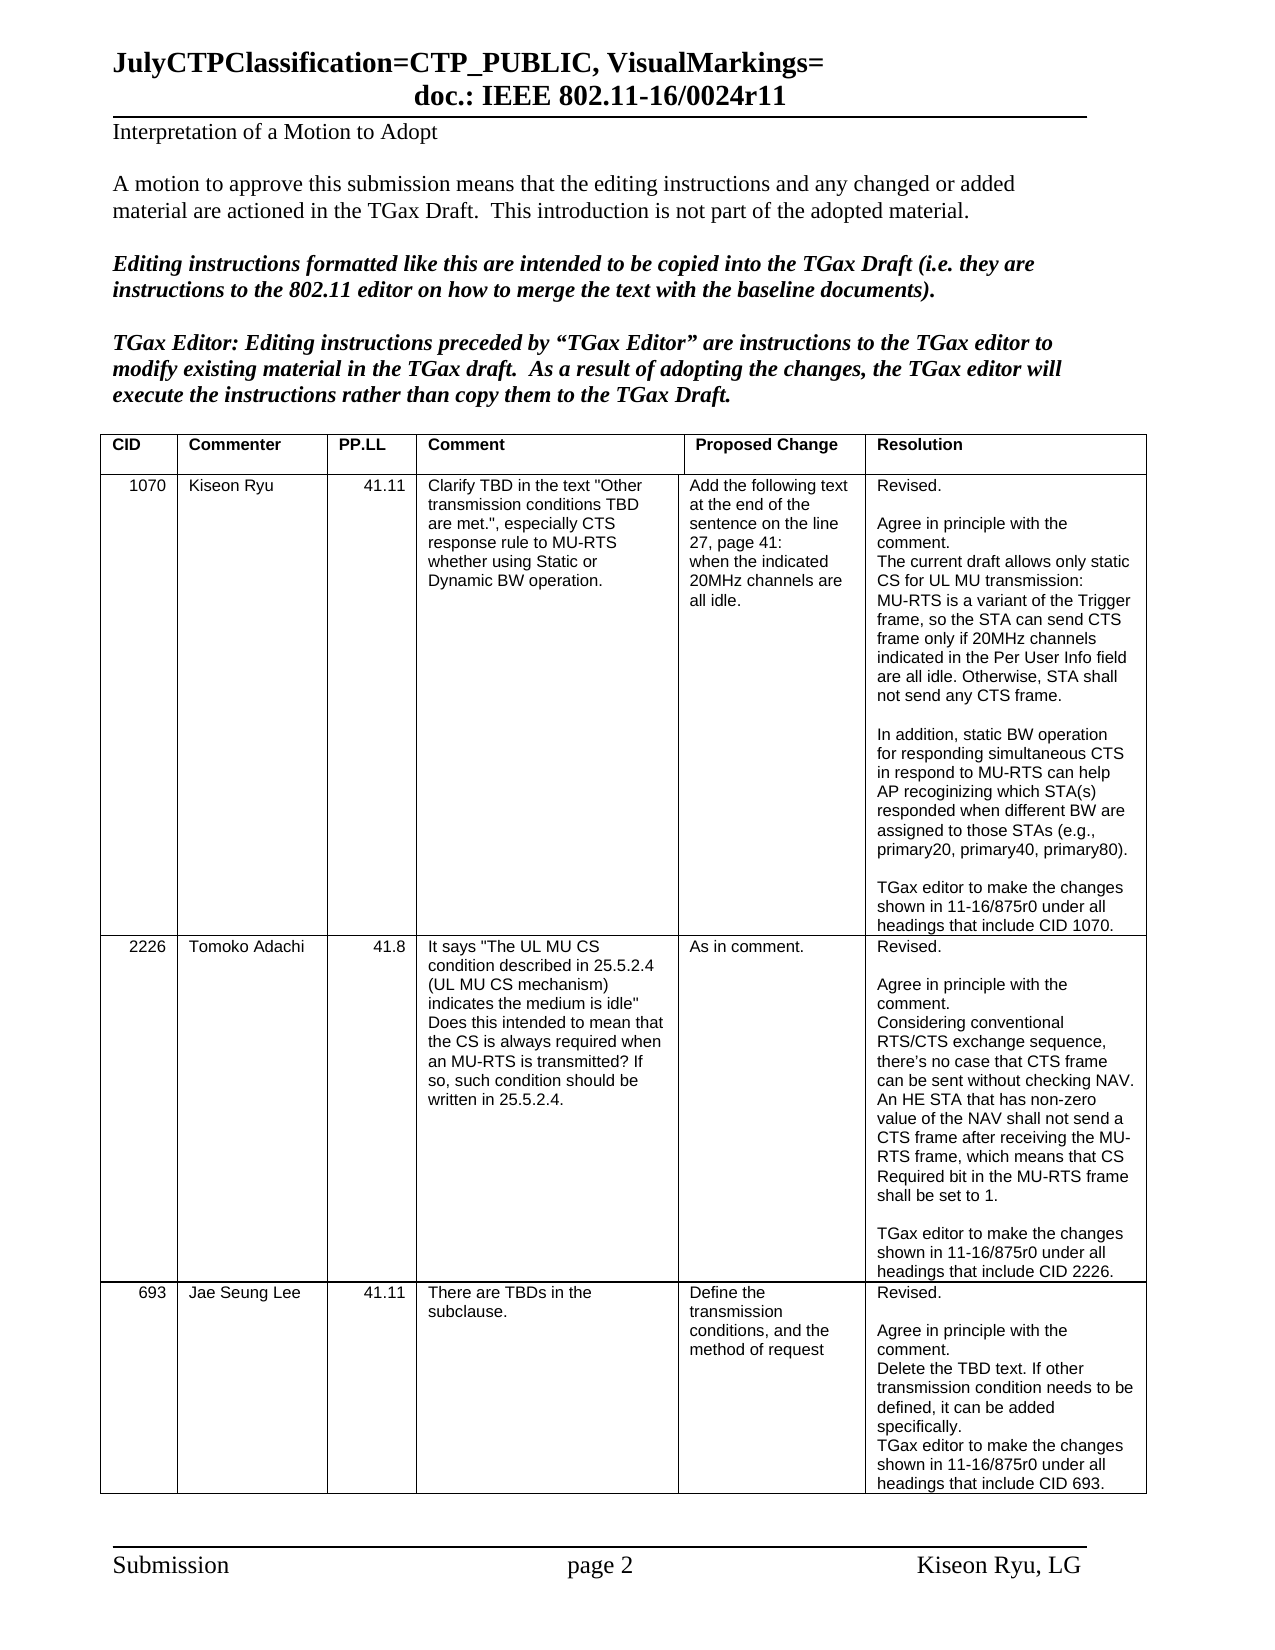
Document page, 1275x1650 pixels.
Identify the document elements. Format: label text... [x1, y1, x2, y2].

text A motion to approve this submission means that the editing instructions and any changed or added material are actioned in the TGax Draft. This introduction is not part of the adopted material. [112, 171, 1087, 223]
table_cell As in comment. [679, 936, 865, 1281]
text TGax Editor: Editing instructions preceded by “TGax Editor” are instructions to the TGax editor to modify existing material in the TGax draft. As a result of adopting the changes, the TGax editor will execute the instructions rather than copy them to the TGax Draft. [112, 329, 1087, 408]
table_cell 41.11 [328, 1283, 416, 1493]
table_cell Revised. Agree in principle with the comment. The current draft allows only static CS for UL MU transmission: MU-RTS is a variant of the Trigger frame, so the STA can send CTS frame only if 20MHz channels indicated in the Per User Info field are all idle. Otherwise, STA shall not send any CTS frame. In addition, static BW operation for responding simultaneous CTS in respond to MU-RTS can help AP recoginizing which STA(s) responded when different BW are assigned to those STAs (e.g., primary20, primary40, primary80). TGax editor to make the changes shown in 11-16/875r0 under all headings that include CID 1070. [866, 475, 1146, 935]
text Editing instructions formatted like this are intended to be copied into the TGax Draft (i.e. they are instructions to the 802.11 editor on how to merge the text with the baseline documents). [112, 249, 1087, 302]
table_header Proposed Change [685, 435, 865, 474]
table_cell 41.11 [328, 475, 416, 935]
table_cell Jae Seung Lee [178, 1283, 327, 1493]
table_header CID [101, 435, 177, 474]
table_cell 1070 [101, 475, 177, 935]
table_header Comment [417, 435, 684, 474]
table_cell It says "The UL MU CS condition described in 25.5.2.4 (UL MU CS mechanism) indicates the medium is idle" Does this intended to mean that the CS is always required when an MU-RTS is transmitted? If so, such condition should be written in 25.5.2.4. [417, 936, 678, 1281]
table_cell Tomoko Adachi [178, 936, 327, 1281]
table_cell There are TBDs in the subclause. [417, 1283, 678, 1493]
table_cell 693 [101, 1283, 177, 1493]
table_cell Clarify TBD in the text "Other transmission conditions TBD are met.", especially CTS response rule to MU-RTS whether using Static or Dynamic BW operation. [417, 475, 678, 935]
table_header Commenter [178, 435, 327, 474]
table_cell Add the following text at the end of the sentence on the line 27, page 41: when the indicated 20MHz channels are all idle. [679, 475, 865, 935]
table_cell 2226 [101, 936, 177, 1281]
table_cell Define the transmission conditions, and the method of request [679, 1283, 865, 1493]
table_cell Kiseon Ryu [178, 475, 327, 935]
text Interpretation of a Motion to Adopt [112, 118, 1087, 144]
table_header PP.LL [328, 435, 416, 474]
table_cell 41.8 [328, 936, 416, 1281]
table_cell Revised. Agree in principle with the comment. Considering conventional RTS/CTS exchange sequence, there’s no case that CTS frame can be sent without checking NAV. An HE STA that has non-zero value of the NAV shall not send a CTS frame after receiving the MU-RTS frame, which means that CS Required bit in the MU-RTS frame shall be set to 1. TGax editor to make the changes shown in 11-16/875r0 under all headings that include CID 2226. [866, 936, 1146, 1281]
table_cell Revised. Agree in principle with the comment. Delete the TBD text. If other transmission condition needs to be defined, it can be added specifically. TGax editor to make the changes shown in 11-16/875r0 under all headings that include CID 693. [866, 1283, 1146, 1493]
table_header Resolution [866, 435, 1146, 474]
